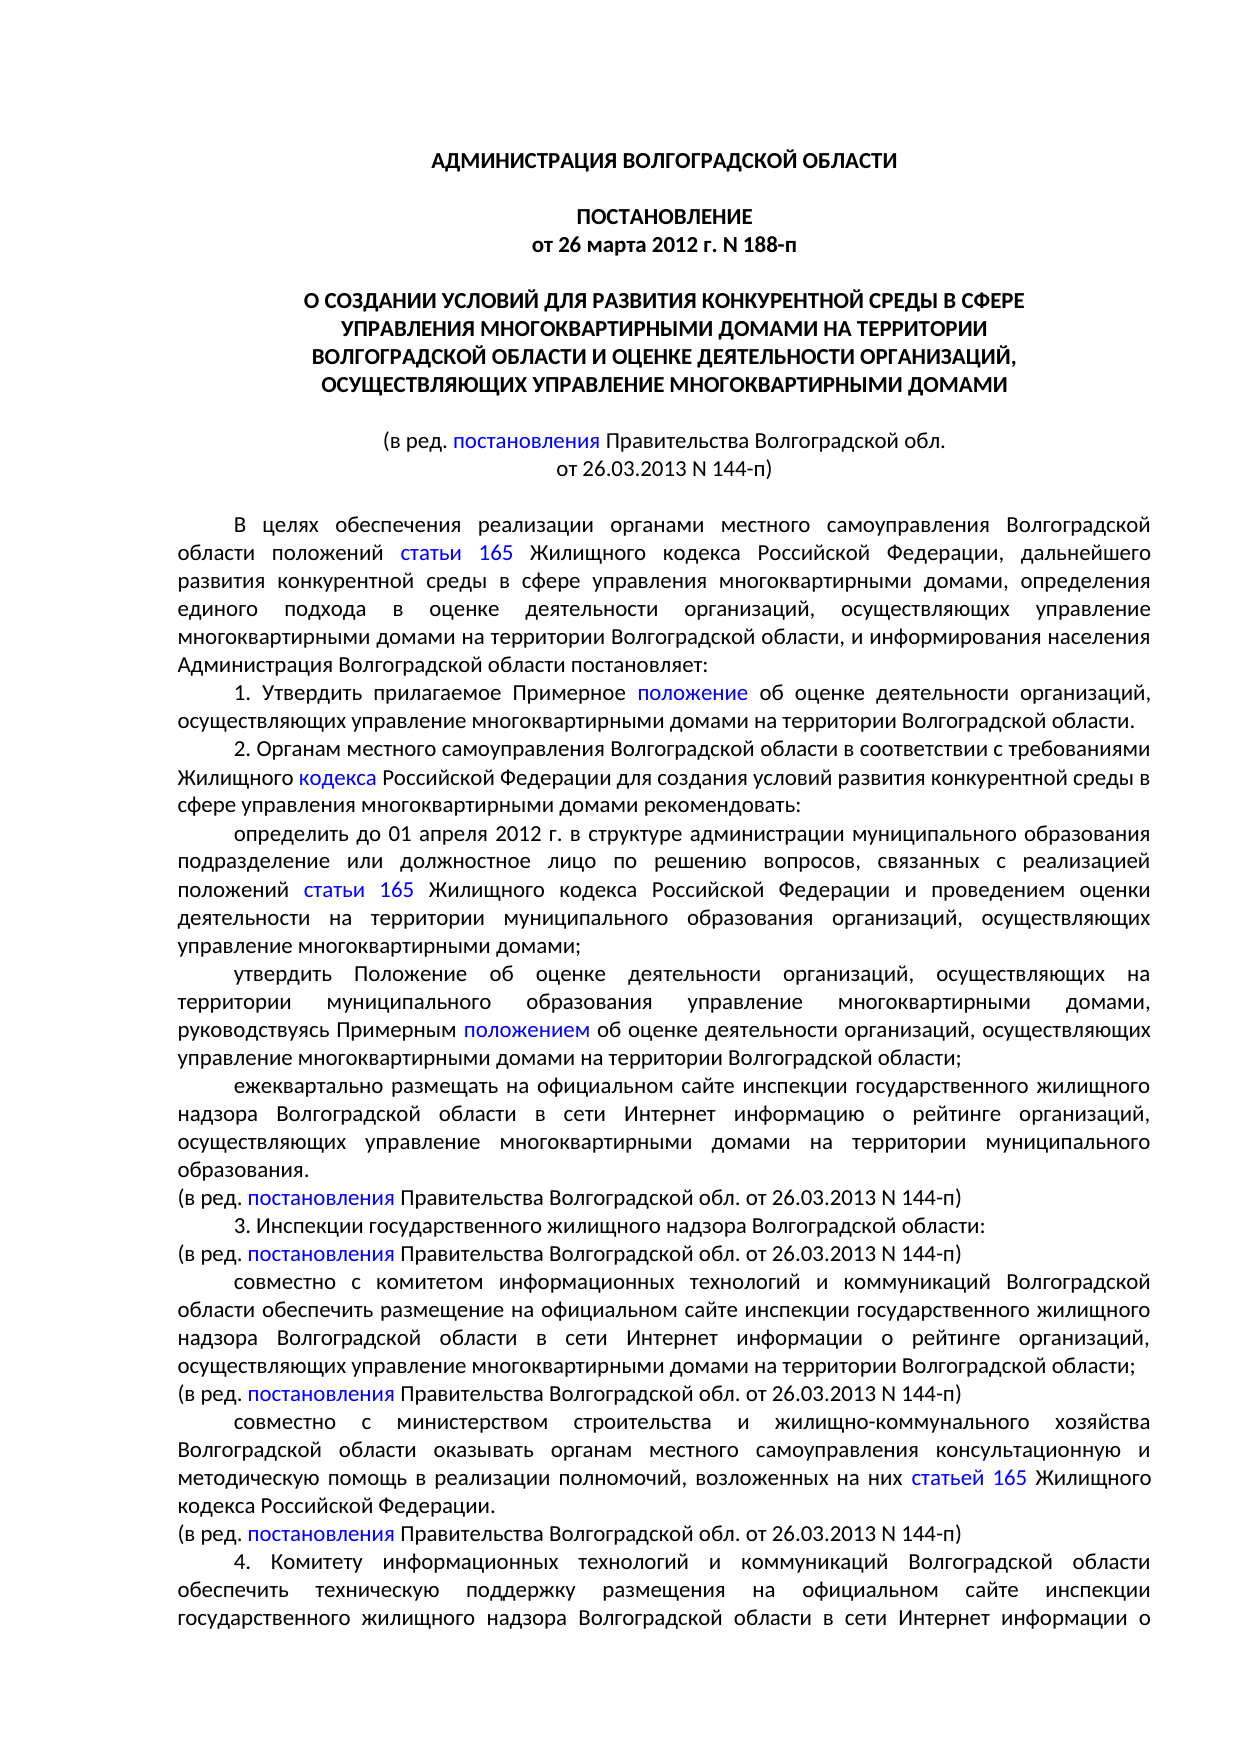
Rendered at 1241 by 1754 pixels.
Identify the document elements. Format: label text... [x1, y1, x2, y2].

text (в ред. постановления Правительства Волгоградской обл. от 26.03.2013 N 144-п) [177, 1183, 1152, 1211]
text ОСУЩЕСТВЛЯЮЩИХ УПРАВЛЕНИЕ МНОГОКВАРТИРНЫМИ ДОМАМИ [177, 370, 1152, 398]
text (в ред. постановления Правительства Волгоградской обл. от 26.03.2013 N 144-п) [177, 1519, 1152, 1547]
text 1. Утвердить прилагаемое Примерное положение об оценке деятельности организаций, осуществляющих управление многоквартирными домами на территории Волгоградской области. [177, 678, 1152, 734]
text от 26 марта 2012 г. N 188-п [177, 230, 1152, 258]
text (в ред. постановления Правительства Волгоградской обл. от 26.03.2013 N 144-п) [177, 1379, 1152, 1407]
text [177, 1547, 1152, 1631]
text совместно с комитетом информационных технологий и коммуникаций Волгоградской области обеспечить размещение на официальном сайте инспекции государственного жилищного надзора Волгоградской области в сети Интернет информации о рейтинге организаций, осуществляющих управление многоквартирными домами на территории Волгоградской области; [177, 1267, 1152, 1379]
text ПОСТАНОВЛЕНИЕ [177, 202, 1152, 230]
text совместно с министерством строительства и жилищно-коммунального хозяйства Волгоградской области оказывать органам местного самоуправления консультационную и методическую помощь в реализации полномочий, возложенных на них статьей 165 Жилищного кодекса Российской Федерации. [177, 1407, 1152, 1519]
text АДМИНИСТРАЦИЯ ВОЛГОГРАДСКОЙ ОБЛАСТИ [177, 146, 1152, 174]
text ВОЛГОГРАДСКОЙ ОБЛАСТИ И ОЦЕНКЕ ДЕЯТЕЛЬНОСТИ ОРГАНИЗАЦИЙ, [177, 342, 1152, 370]
text О СОЗДАНИИ УСЛОВИЙ ДЛЯ РАЗВИТИЯ КОНКУРЕНТНОЙ СРЕДЫ В СФЕРЕ [177, 286, 1152, 314]
text (в ред. постановления Правительства Волгоградской обл. [177, 426, 1152, 454]
text (в ред. постановления Правительства Волгоградской обл. от 26.03.2013 N 144-п) [177, 1239, 1152, 1267]
text утвердить Положение об оценке деятельности организаций, осуществляющих на территории муниципального образования управление многоквартирными домами, руководствуясь Примерным положением об оценке деятельности организаций, осуществляющих управление многоквартирными домами на территории Волгоградской области; [177, 959, 1152, 1071]
text 2. Органам местного самоуправления Волгоградской области в соответствии с требованиями Жилищного кодекса Российской Федерации для создания условий развития конкурентной среды в сфере управления многоквартирными домами рекомендовать: [177, 734, 1152, 819]
text ежеквартально размещать на официальном сайте инспекции государственного жилищного надзора Волгоградской области в сети Интернет информацию о рейтинге организаций, осуществляющих управление многоквартирными домами на территории муниципального образования. [177, 1071, 1152, 1183]
text от 26.03.2013 N 144-п) [177, 454, 1152, 482]
text В целях обеспечения реализации органами местного самоуправления Волгоградской области положений статьи 165 Жилищного кодекса Российской Федерации, дальнейшего развития конкурентной среды в сфере управления многоквартирными домами, определения единого подхода в оценке деятельности организаций, осуществляющих управление многоквартирными домами на территории Волгоградской области, и информирования населения Администрация Волгоградской области постановляет: [177, 510, 1152, 678]
text 3. Инспекции государственного жилищного надзора Волгоградской области: [177, 1211, 1152, 1239]
text определить до 01 апреля 2012 г. в структуре администрации муниципального образования подразделение или должностное лицо по решению вопросов, связанных с реализацией положений статьи 165 Жилищного кодекса Российской Федерации и проведением оценки деятельности на территории муниципального образования организаций, осуществляющих управление многоквартирными домами; [177, 819, 1152, 959]
text УПРАВЛЕНИЯ МНОГОКВАРТИРНЫМИ ДОМАМИ НА ТЕРРИТОРИИ [177, 314, 1152, 342]
